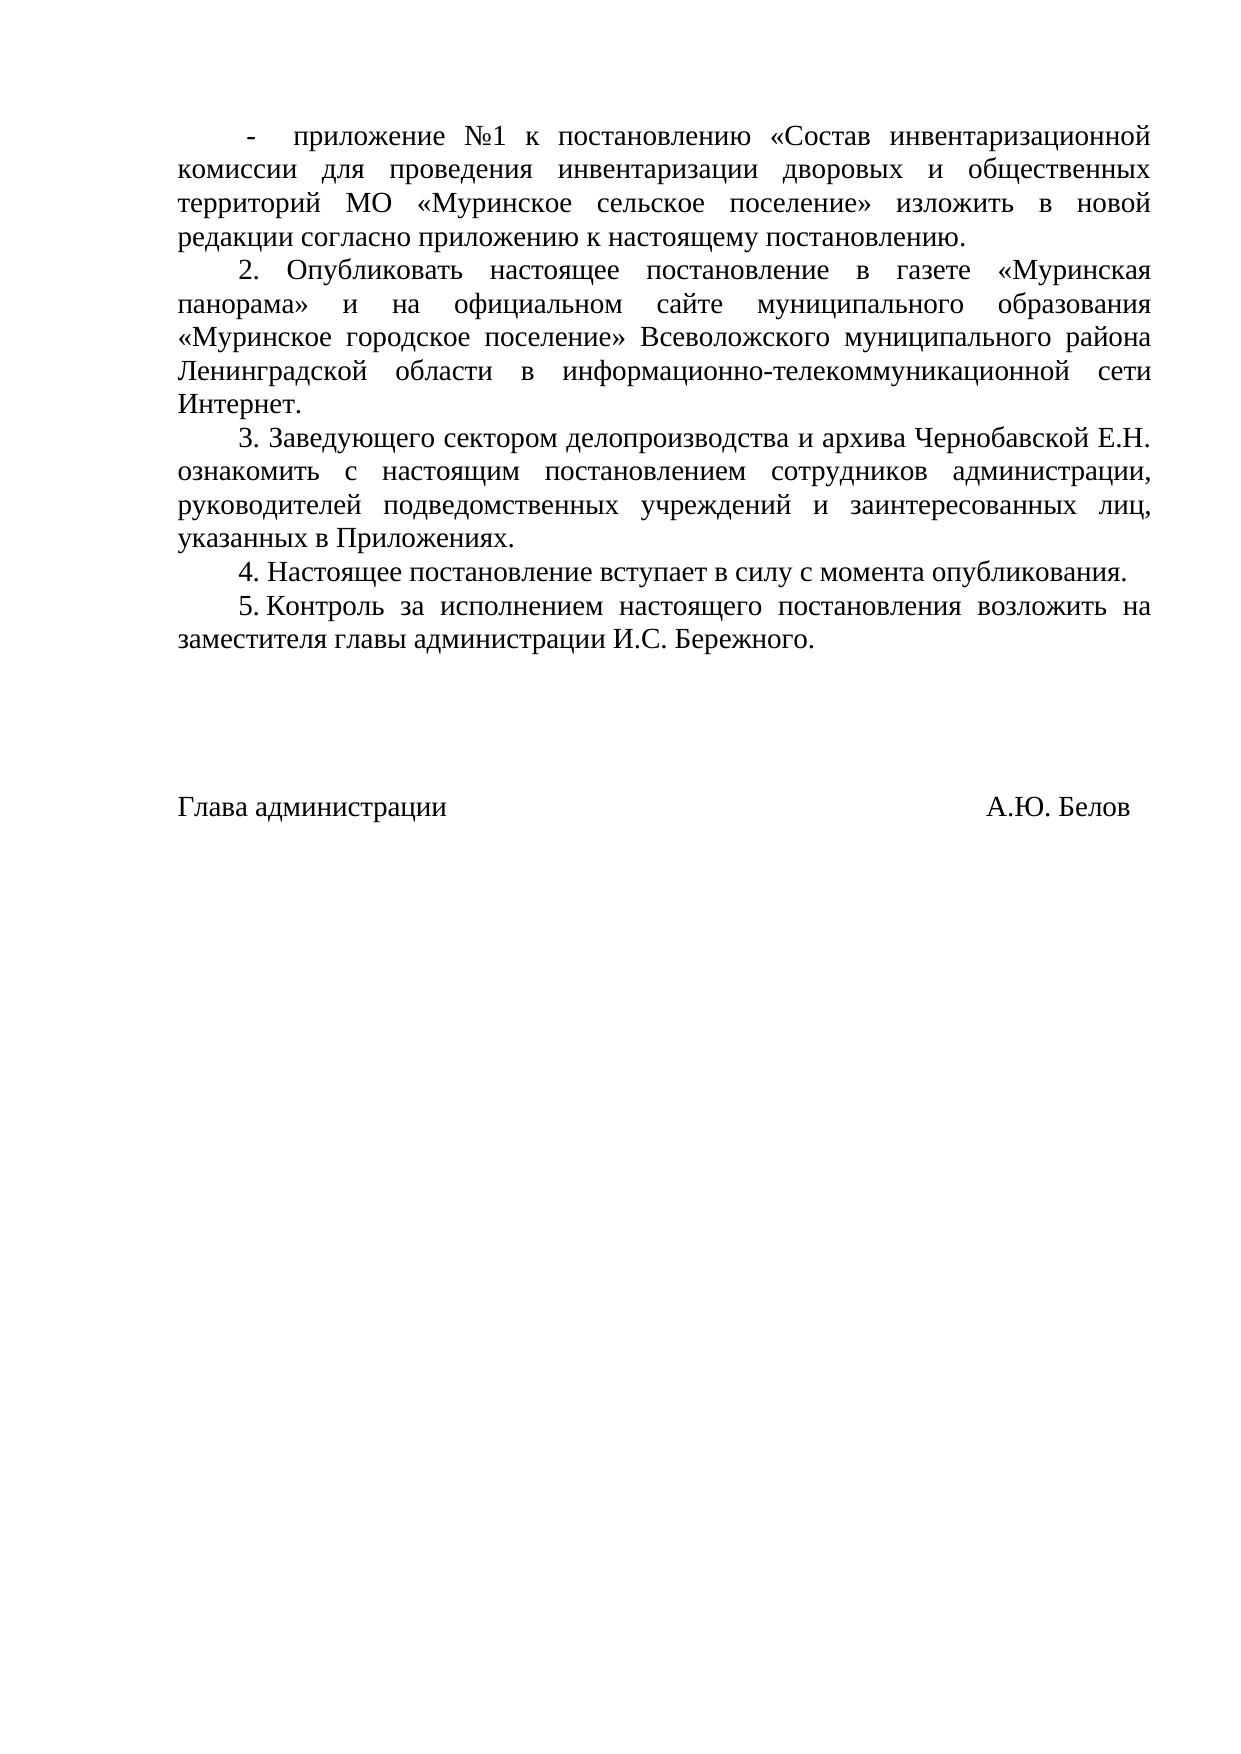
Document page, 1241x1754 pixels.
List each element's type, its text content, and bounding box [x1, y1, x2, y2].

text 3. Заведующего сектором делопроизводства и архива Чернобавской Е.Н. ознакомить с настоящим постановлением сотрудников администрации, руководителей подведомственных учреждений и заинтересованных лиц, указанных в Приложениях. [177, 420, 1152, 554]
text 2. Опубликовать настоящее постановление в газете «Муринская панорама» и на официальном сайте муниципального образования «Муринское городское поселение» Всеволожского муниципального района Ленинградской области в информационно-телекоммуникационной сети Интернет. [177, 252, 1152, 420]
text 5. Контроль за исполнением настоящего постановления возложить на заместителя главы администрации И.С. Бережного. [177, 588, 1152, 655]
text 4. Настоящее постановление вступает в силу с момента опубликования. [177, 554, 1152, 588]
text Глава администрации А.Ю. Белов [177, 789, 1152, 822]
text - приложение №1 к постановлению «Состав инвентаризационной комиссии для проведения инвентаризации дворовых и общественных территорий МО «Муринское сельское поселение» изложить в новой редакции согласно приложению к настоящему постановлению. [177, 118, 1152, 252]
